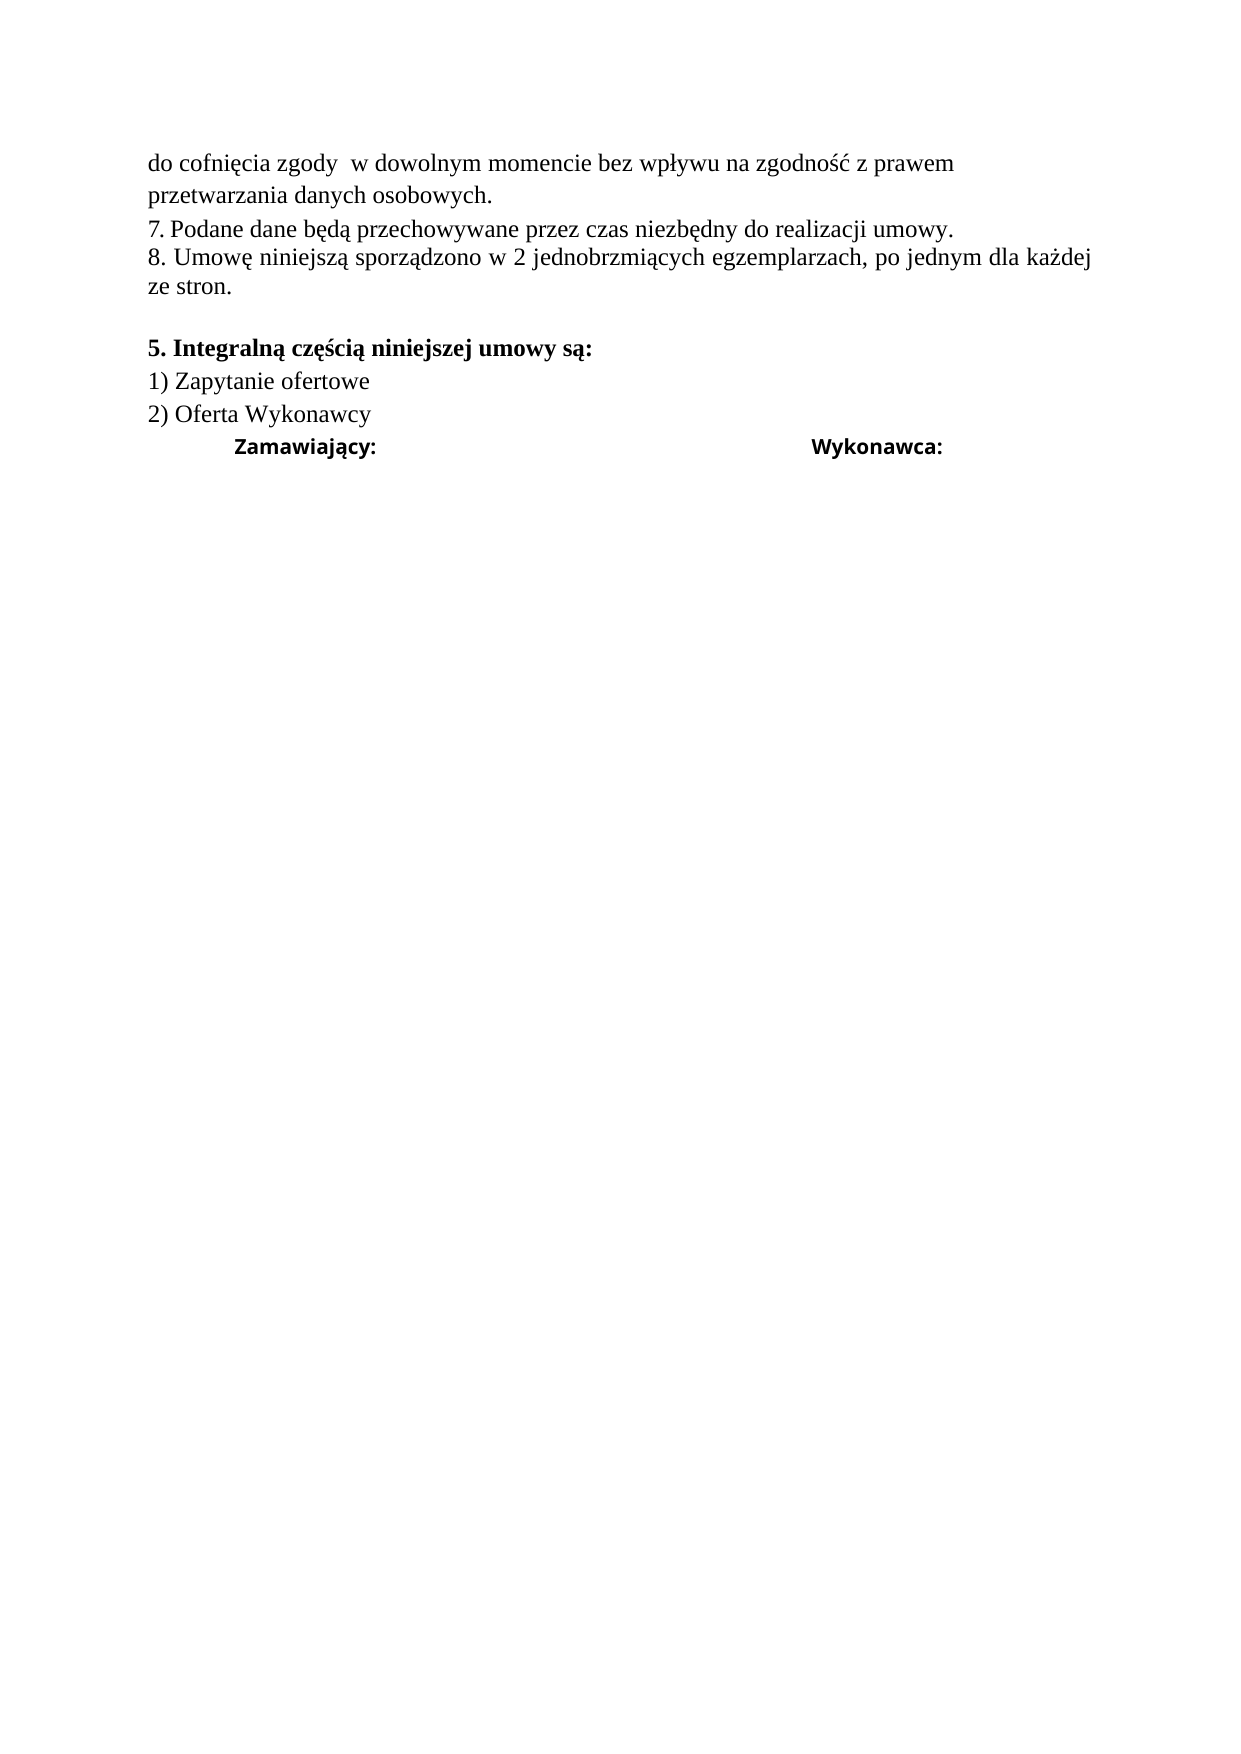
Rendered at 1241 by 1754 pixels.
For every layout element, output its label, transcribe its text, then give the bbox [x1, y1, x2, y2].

text Zamawiający: Wykonawca: [148, 432, 1093, 460]
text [148, 148, 1093, 209]
text 1) Zapytanie ofertowe [148, 366, 1093, 395]
text 2) Oferta Wykonawcy [148, 399, 1093, 428]
text 5. Integralną częścią niniejszej umowy są: [148, 333, 1093, 362]
text 7. Podane dane będą przechowywane przez czas niezbędny do realizacji umowy. [148, 214, 1093, 242]
text 8. Umowę niniejszą sporządzono w 2 jednobrzmiących egzemplarzach, po jednym dla każdej ze stron. [148, 242, 1093, 300]
